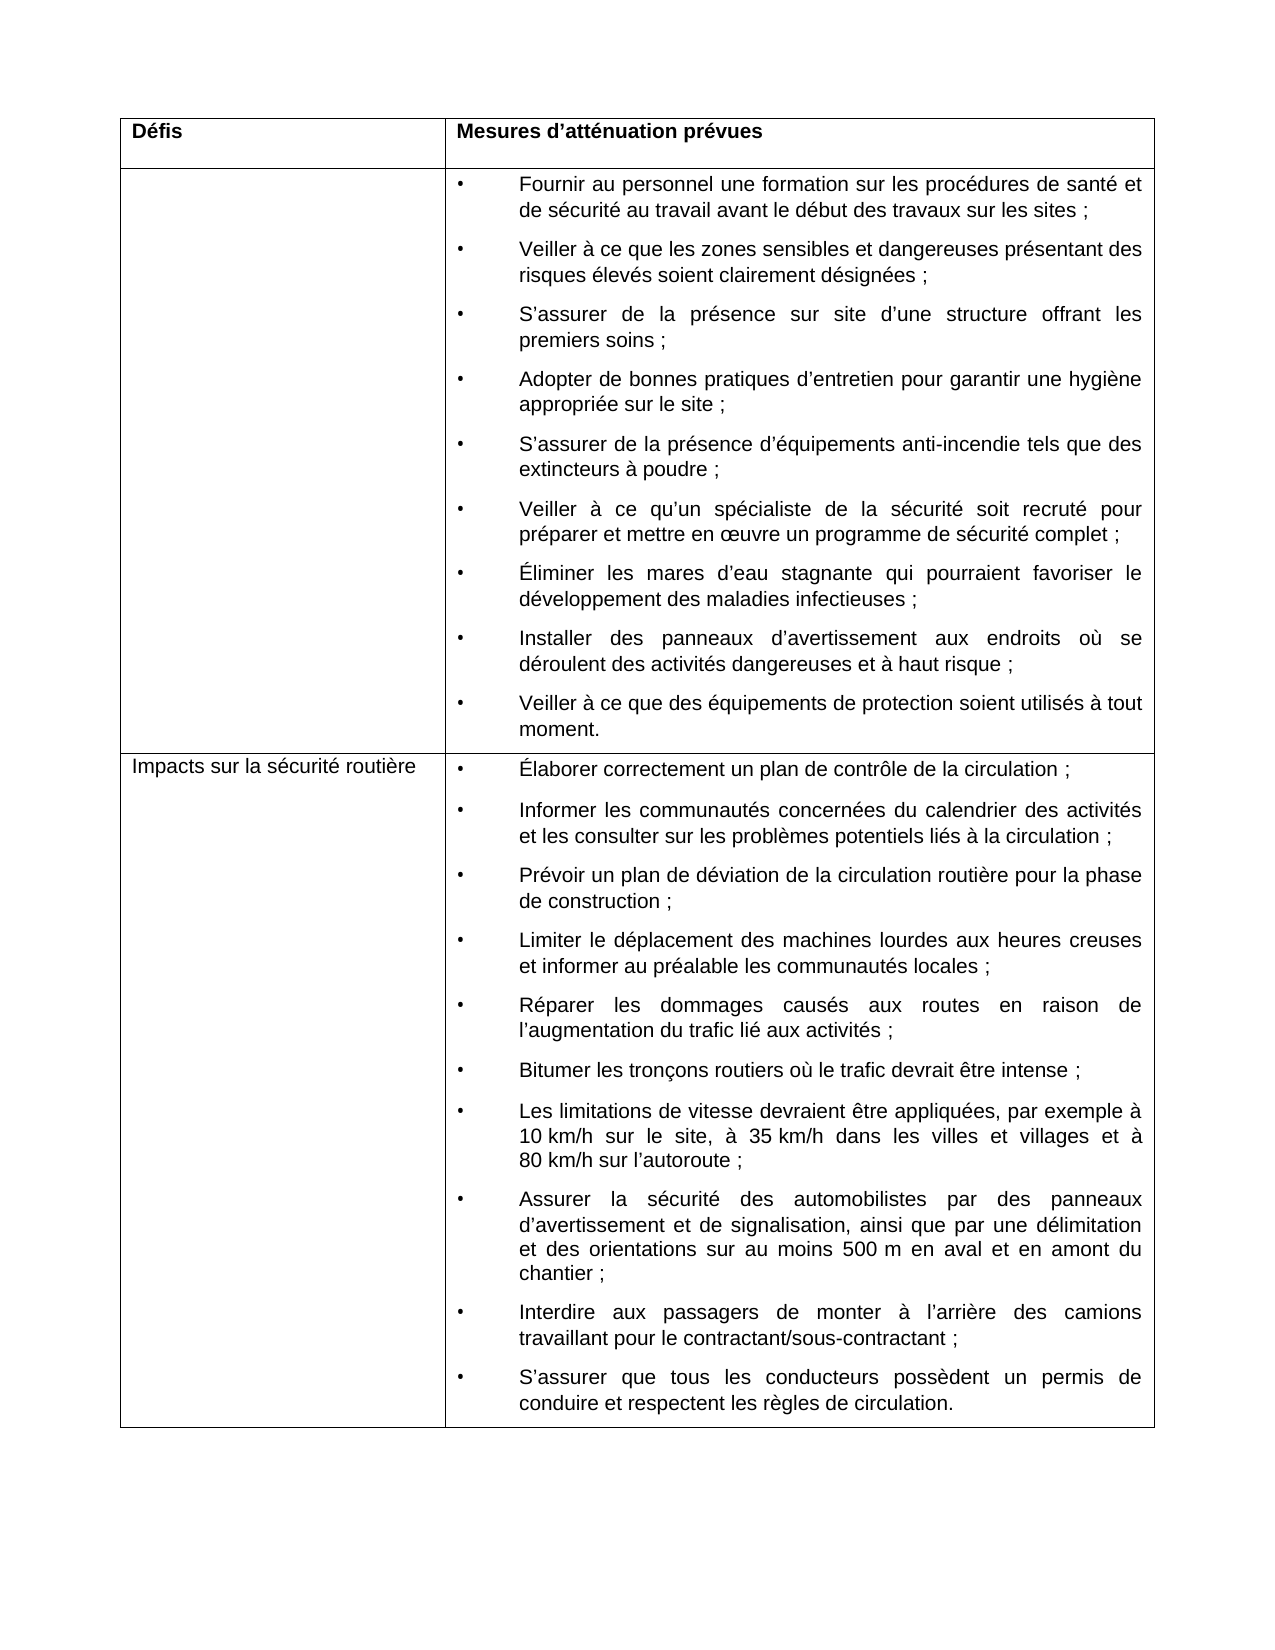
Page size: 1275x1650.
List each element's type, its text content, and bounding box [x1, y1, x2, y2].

table_header Mesures d’atténuation prévues [446, 119, 1154, 168]
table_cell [446, 169, 1154, 753]
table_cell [121, 169, 445, 753]
table_cell Élaborer correctement un plan de contrôle de la circulation ; Informer les communautés concernées du calendrier des activités et les consulter sur les problèmes potentiels liés à la circulation ; Prévoir un plan de déviation de la circulation routière pour la phase de construction ; Limiter le déplacement des machines lourdes aux heures creuses et informer au préalable les communautés locales ; Réparer les dommages causés aux routes en raison de l’augmentation du trafic lié aux activités ; Bitumer les tronçons routiers où le trafic devrait être intense ; Les limitations de vitesse devraient être appliquées, par exemple à 10 km/h sur le site, à 35 km/h dans les villes et villages et à 80 km/h sur l’autoroute ; Assurer la sécurité des automobilistes par des panneaux d’avertissement et de signalisation, ainsi que par une délimitation et des orientations sur au moins 500 m en aval et en amont du chantier ; Interdire aux passagers de monter à l’arrière des camions travaillant pour le contractant/sous-contractant ; S’assurer que tous les conducteurs possèdent un permis de conduire et respectent les règles de circulation. [446, 754, 1154, 1427]
table_header Défis [121, 119, 445, 168]
table_cell Impacts sur la sécurité routière [121, 754, 445, 1427]
